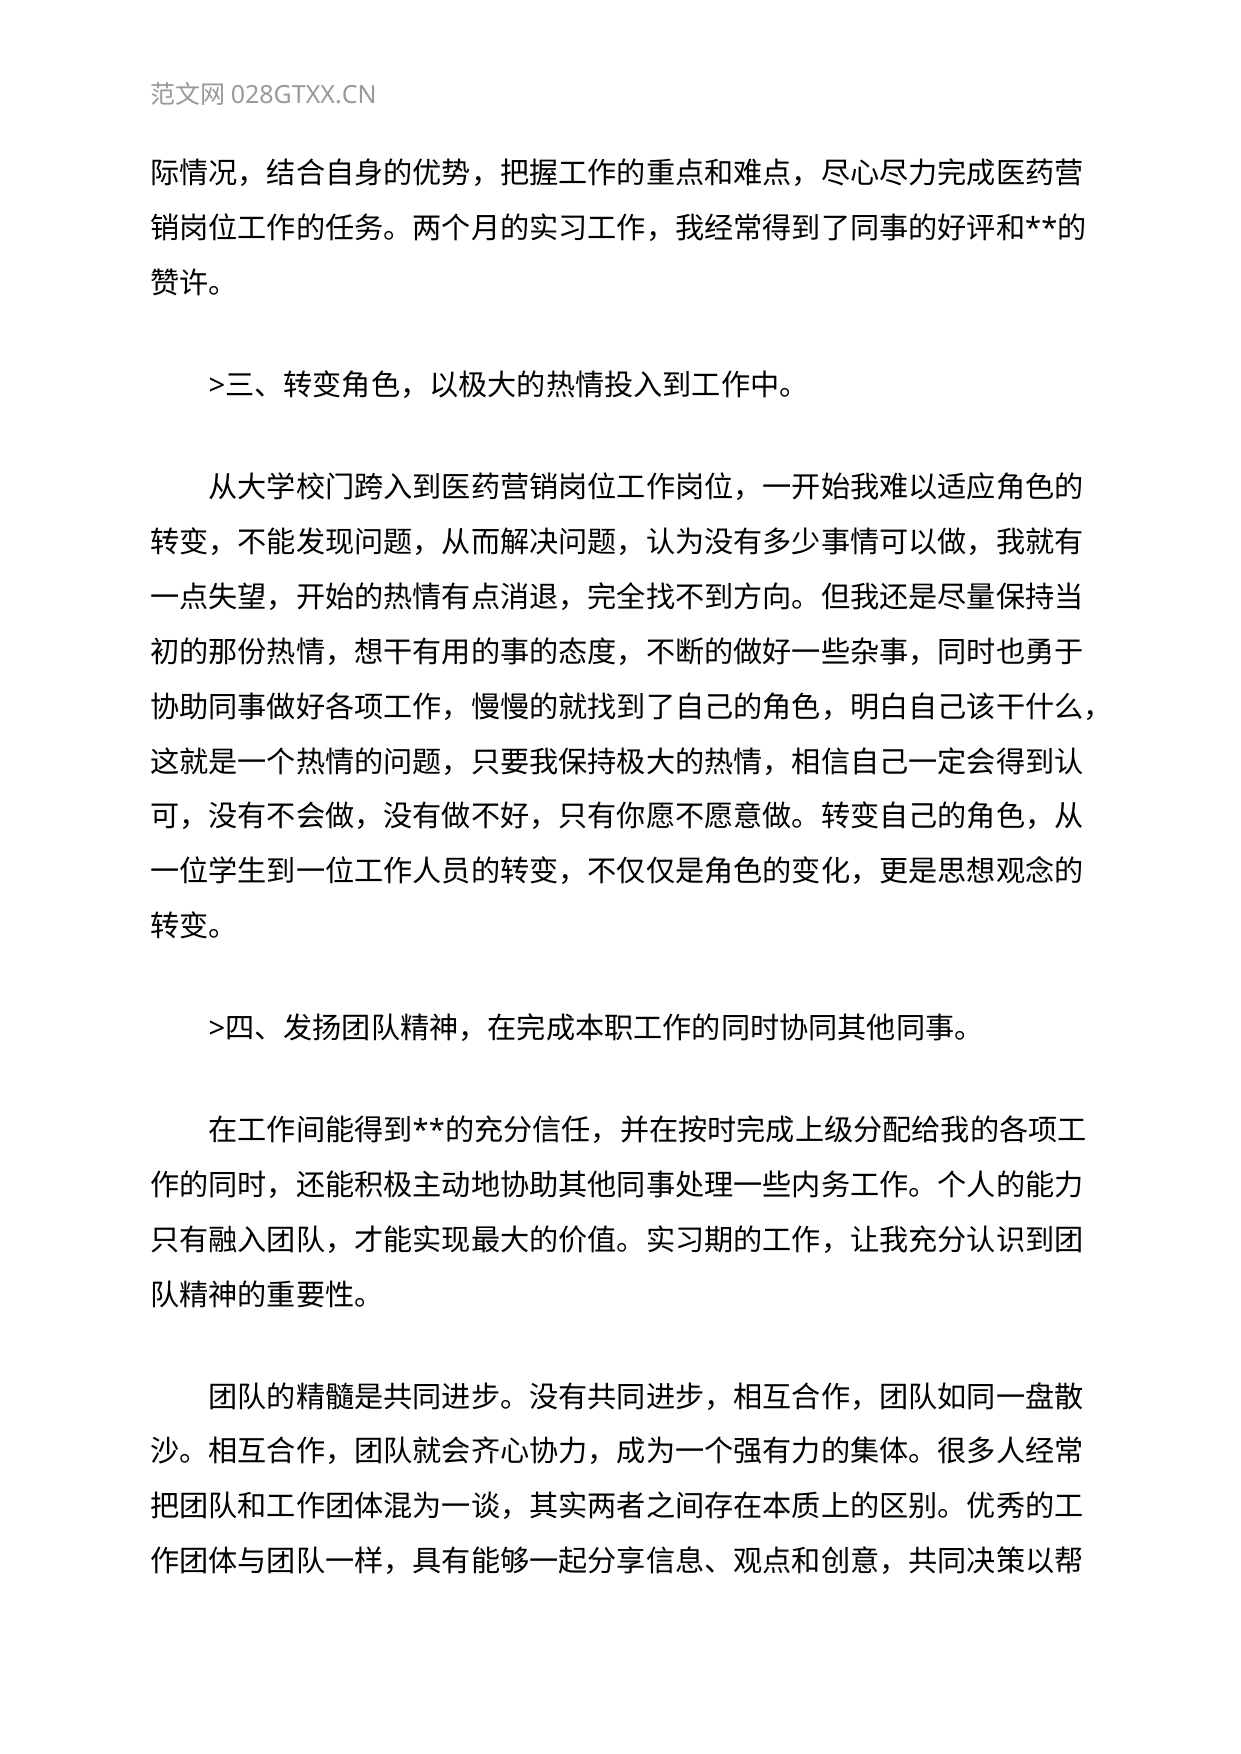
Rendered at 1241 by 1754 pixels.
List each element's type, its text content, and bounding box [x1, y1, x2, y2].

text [150, 150, 1090, 302]
text >三、转变角色，以极大的热情投入到工作中。 [150, 362, 1090, 404]
text 在工作间能得到**的充分信任，并在按时完成上级分配给我的各项工作的同时，还能积极主动地协助其他同事处理一些内务工作。个人的能力只有融入团队，才能实现最大的价值。实习期的工作，让我充分认识到团队精神的重要性。 [150, 1107, 1090, 1314]
text >四、发扬团队精神，在完成本职工作的同时协同其他同事。 [150, 1004, 1090, 1047]
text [150, 1373, 1090, 1580]
text 从大学校门跨入到医药营销岗位工作岗位，一开始我难以适应角色的转变，不能发现问题，从而解决问题，认为没有多少事情可以做，我就有一点失望，开始的热情有点消退，完全找不到方向。但我还是尽量保持当初的那份热情，想干有用的事的态度，不断的做好一些杂事，同时也勇于协助同事做好各项工作，慢慢的就找到了自己的角色，明白自己该干什么，这就是一个热情的问题，只要我保持极大的热情，相信自己一定会得到认可，没有不会做，没有做不好，只有你愿不愿意做。转变自己的角色，从一位学生到一位工作人员的转变，不仅仅是角色的变化，更是思想观念的转变。 [150, 464, 1090, 945]
